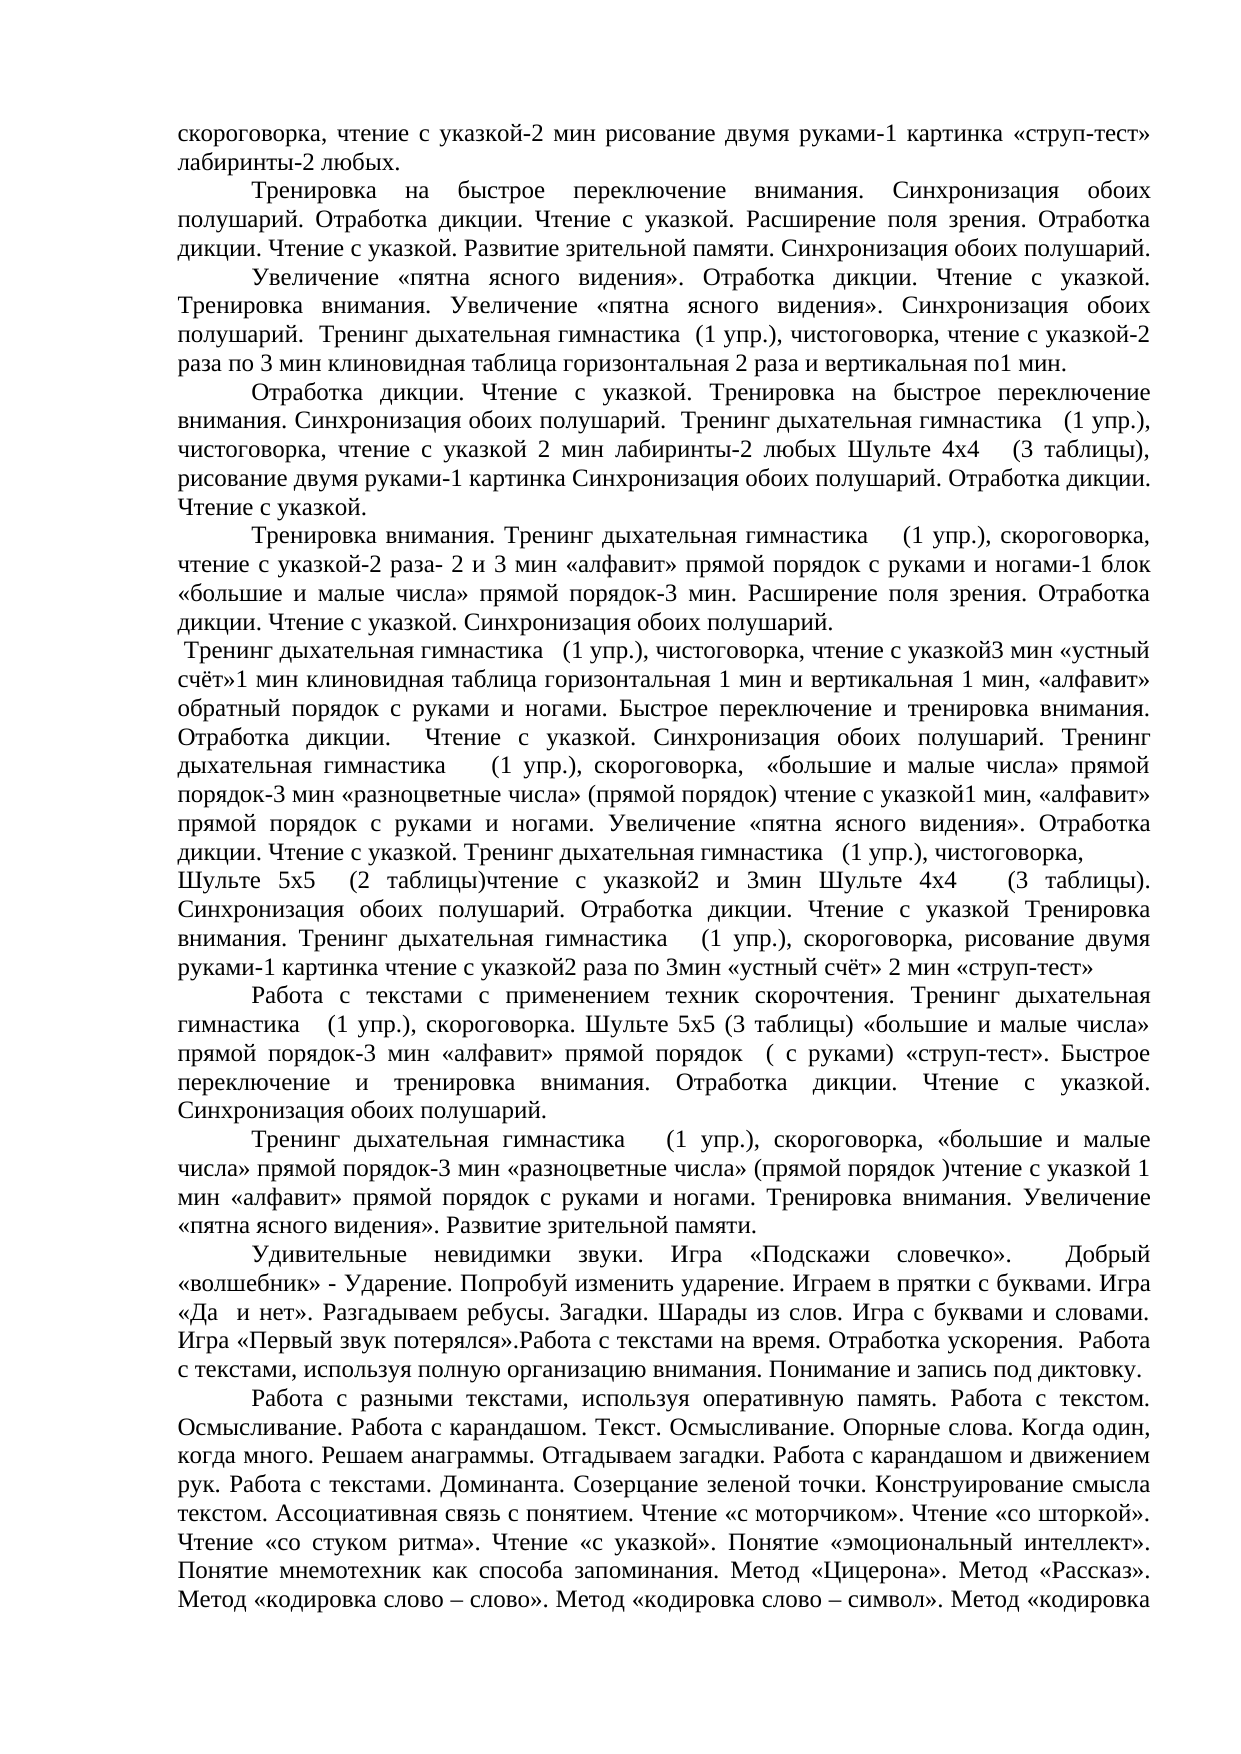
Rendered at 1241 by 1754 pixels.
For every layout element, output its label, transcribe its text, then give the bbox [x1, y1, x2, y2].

text Увеличение «пятна ясного видения». Отработка дикции. Чтение с указкой. Тренировка внимания. Увеличение «пятна ясного видения». Синхронизация обоих полушарий. Тренинг дыхательная гимнастика (1 упр.), чистоговорка, чтение с указкой-2 раза по 3 мин клиновидная таблица горизонтальная 2 раза и вертикальная по1 мин. [177, 262, 1152, 377]
text Шульте 5х5 (2 таблицы)чтение с указкой2 и 3мин Шульте 4х4 (3 таблицы). Синхронизация обоих полушарий. Отработка дикции. Чтение с указкой Тренировка внимания. Тренинг дыхательная гимнастика (1 упр.), скороговорка, рисование двумя руками-1 картинка чтение с указкой2 раза по 3мин «устный счёт» 2 мин «струп-тест» [177, 866, 1152, 981]
text Отработка дикции. Чтение с указкой. Тренировка на быстрое переключение внимания. Синхронизация обоих полушарий. Тренинг дыхательная гимнастика (1 упр.), чистоговорка, чтение с указкой 2 мин лабиринты-2 любых Шульте 4х4 (3 таблицы), рисование двумя руками-1 картинка Синхронизация обоих полушарий. Отработка дикции. Чтение с указкой. [177, 377, 1152, 521]
text Удивительные невидимки звуки. Игра «Подскажи словечко». Добрый «волшебник» - Ударение. Попробуй изменить ударение. Играем в прятки с буквами. Игра «Да и нет». Разгадываем ребусы. Загадки. Шарады из слов. Игра с буквами и словами. Игра «Первый звук потерялся».Работа с текстами на время. Отработка ускорения. Работа с текстами, используя полную организацию внимания. Понимание и запись под диктовку. [177, 1239, 1152, 1383]
text Тренировка внимания. Тренинг дыхательная гимнастика (1 упр.), скороговорка, чтение с указкой-2 раза- 2 и 3 мин «алфавит» прямой порядок с руками и ногами-1 блок «большие и малые числа» прямой порядок-3 мин. Расширение поля зрения. Отработка дикции. Чтение с указкой. Синхронизация обоих полушарий. [177, 521, 1152, 636]
text Работа с текстами с применением техник скорочтения. Тренинг дыхательная гимнастика (1 упр.), скороговорка. Шульте 5х5 (3 таблицы) «большие и малые числа» прямой порядок-3 мин «алфавит» прямой порядок ( с руками) «струп-тест». Быстрое переключение и тренировка внимания. Отработка дикции. Чтение с указкой. Синхронизация обоих полушарий. [177, 981, 1152, 1124]
text Тренировка на быстрое переключение внимания. Синхронизация обоих полушарий. Отработка дикции. Чтение с указкой. Расширение поля зрения. Отработка дикции. Чтение с указкой. Развитие зрительной памяти. Синхронизация обоих полушарий. [177, 176, 1152, 262]
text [177, 118, 1152, 176]
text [177, 1383, 1152, 1613]
text Тренинг дыхательная гимнастика (1 упр.), скороговорка, «большие и малые числа» прямой порядок-3 мин «разноцветные числа» (прямой порядок )чтение с указкой 1 мин «алфавит» прямой порядок с руками и ногами. Тренировка внимания. Увеличение «пятна ясного видения». Развитие зрительной памяти. [177, 1124, 1152, 1239]
text Тренинг дыхательная гимнастика (1 упр.), чистоговорка, чтение с указкой3 мин «устный счёт»1 мин клиновидная таблица горизонтальная 1 мин и вертикальная 1 мин, «алфавит» обратный порядок с руками и ногами. Быстрое переключение и тренировка внимания. Отработка дикции. Чтение с указкой. Синхронизация обоих полушарий. Тренинг дыхательная гимнастика (1 упр.), скороговорка, «большие и малые числа» прямой порядок-3 мин «разноцветные числа» (прямой порядок) чтение с указкой1 мин, «алфавит» прямой порядок с руками и ногами. Увеличение «пятна ясного видения». Отработка дикции. Чтение с указкой. Тренинг дыхательная гимнастика (1 упр.), чистоговорка, [177, 636, 1152, 866]
